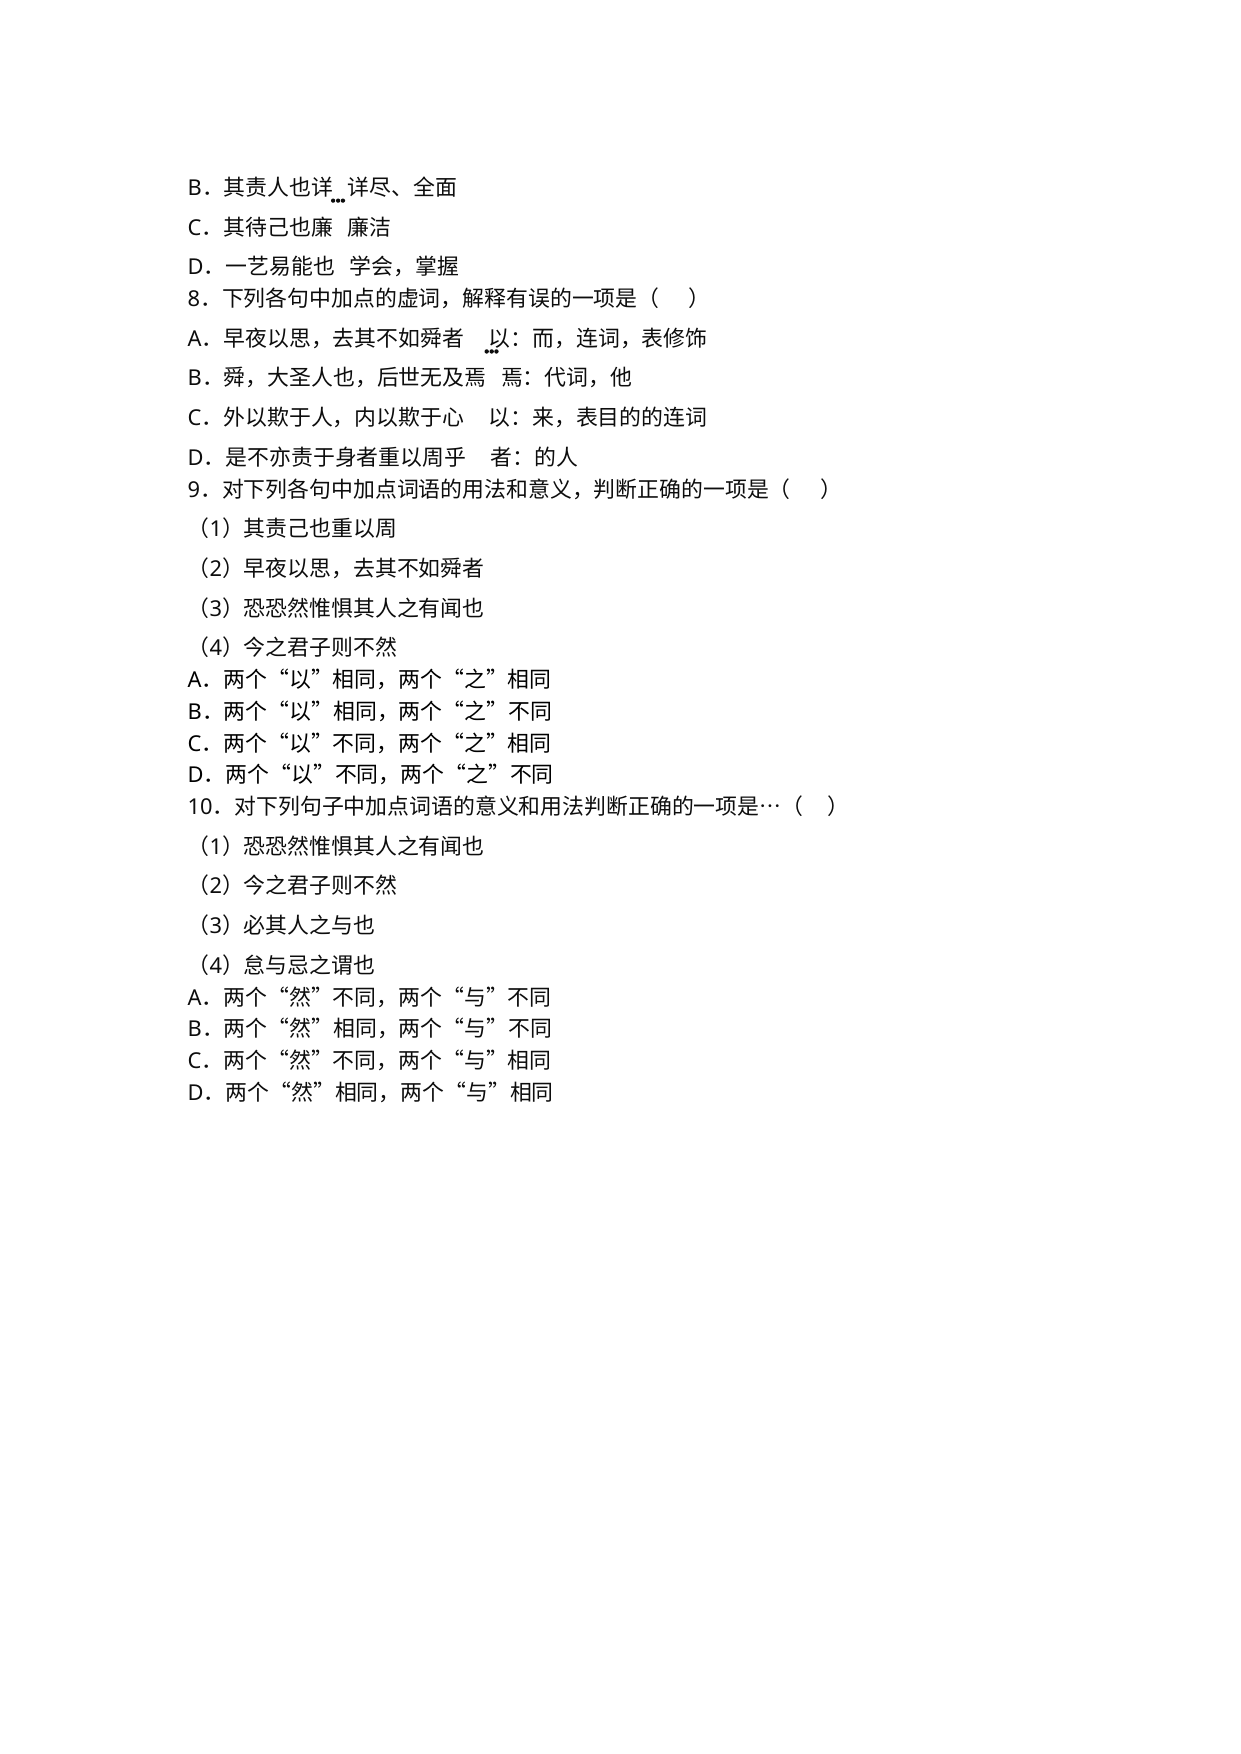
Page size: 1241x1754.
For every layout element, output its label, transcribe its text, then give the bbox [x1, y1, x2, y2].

text （3）必其人之与也 [187, 900, 1053, 940]
text C．其待己也廉 廉洁 [187, 202, 1053, 241]
text （1）恐恐然惟惧其人之有闻也 [187, 821, 1053, 861]
text 10．对下列句子中加点词语的意义和用法判断正确的一项是…（ ） [187, 789, 1053, 821]
text 9．对下列各句中加点词语的用法和意义，判断正确的一项是（ ） [187, 472, 1053, 503]
text B．舜，大圣人也，后世无及焉 焉：代词，他 [187, 352, 1053, 392]
text D．两个“然”相同，两个“与”相同 [187, 1075, 1053, 1107]
text D．一艺易能也 学会，掌握 [187, 241, 1053, 281]
text B．两个“然”相同，两个“与”不同 [187, 1011, 1053, 1043]
text D．是不亦责于身者重以周乎 者：的人 [187, 432, 1053, 472]
text B．两个“以”相同，两个“之”不同 [187, 694, 1053, 726]
text C．两个“然”不同，两个“与”相同 [187, 1043, 1053, 1075]
text C．两个“以”不同，两个“之”相同 [187, 726, 1053, 757]
text A．早夜以思，去其不如舜者 以：而，连词，表修饰 [187, 313, 1053, 352]
text D．两个“以”不同，两个“之”不同 [187, 757, 1053, 789]
text 8．下列各句中加点的虚词，解释有误的一项是（ ） [187, 281, 1053, 313]
text A．两个“然”不同，两个“与”不同 [187, 980, 1053, 1011]
text （4）怠与忌之谓也 [187, 940, 1053, 980]
text （2）早夜以思，去其不如舜者 [187, 543, 1053, 583]
text （3）恐恐然惟惧其人之有闻也 [187, 583, 1053, 622]
text B．其责人也详 详尽、全面 [187, 162, 1053, 202]
text （1）其责己也重以周 [187, 503, 1053, 543]
text （2）今之君子则不然 [187, 861, 1053, 900]
text （4）今之君子则不然 [187, 622, 1053, 662]
text A．两个“以”相同，两个“之”相同 [187, 662, 1053, 694]
text C．外以欺于人，内以欺于心 以：来，表目的的连词 [187, 392, 1053, 432]
